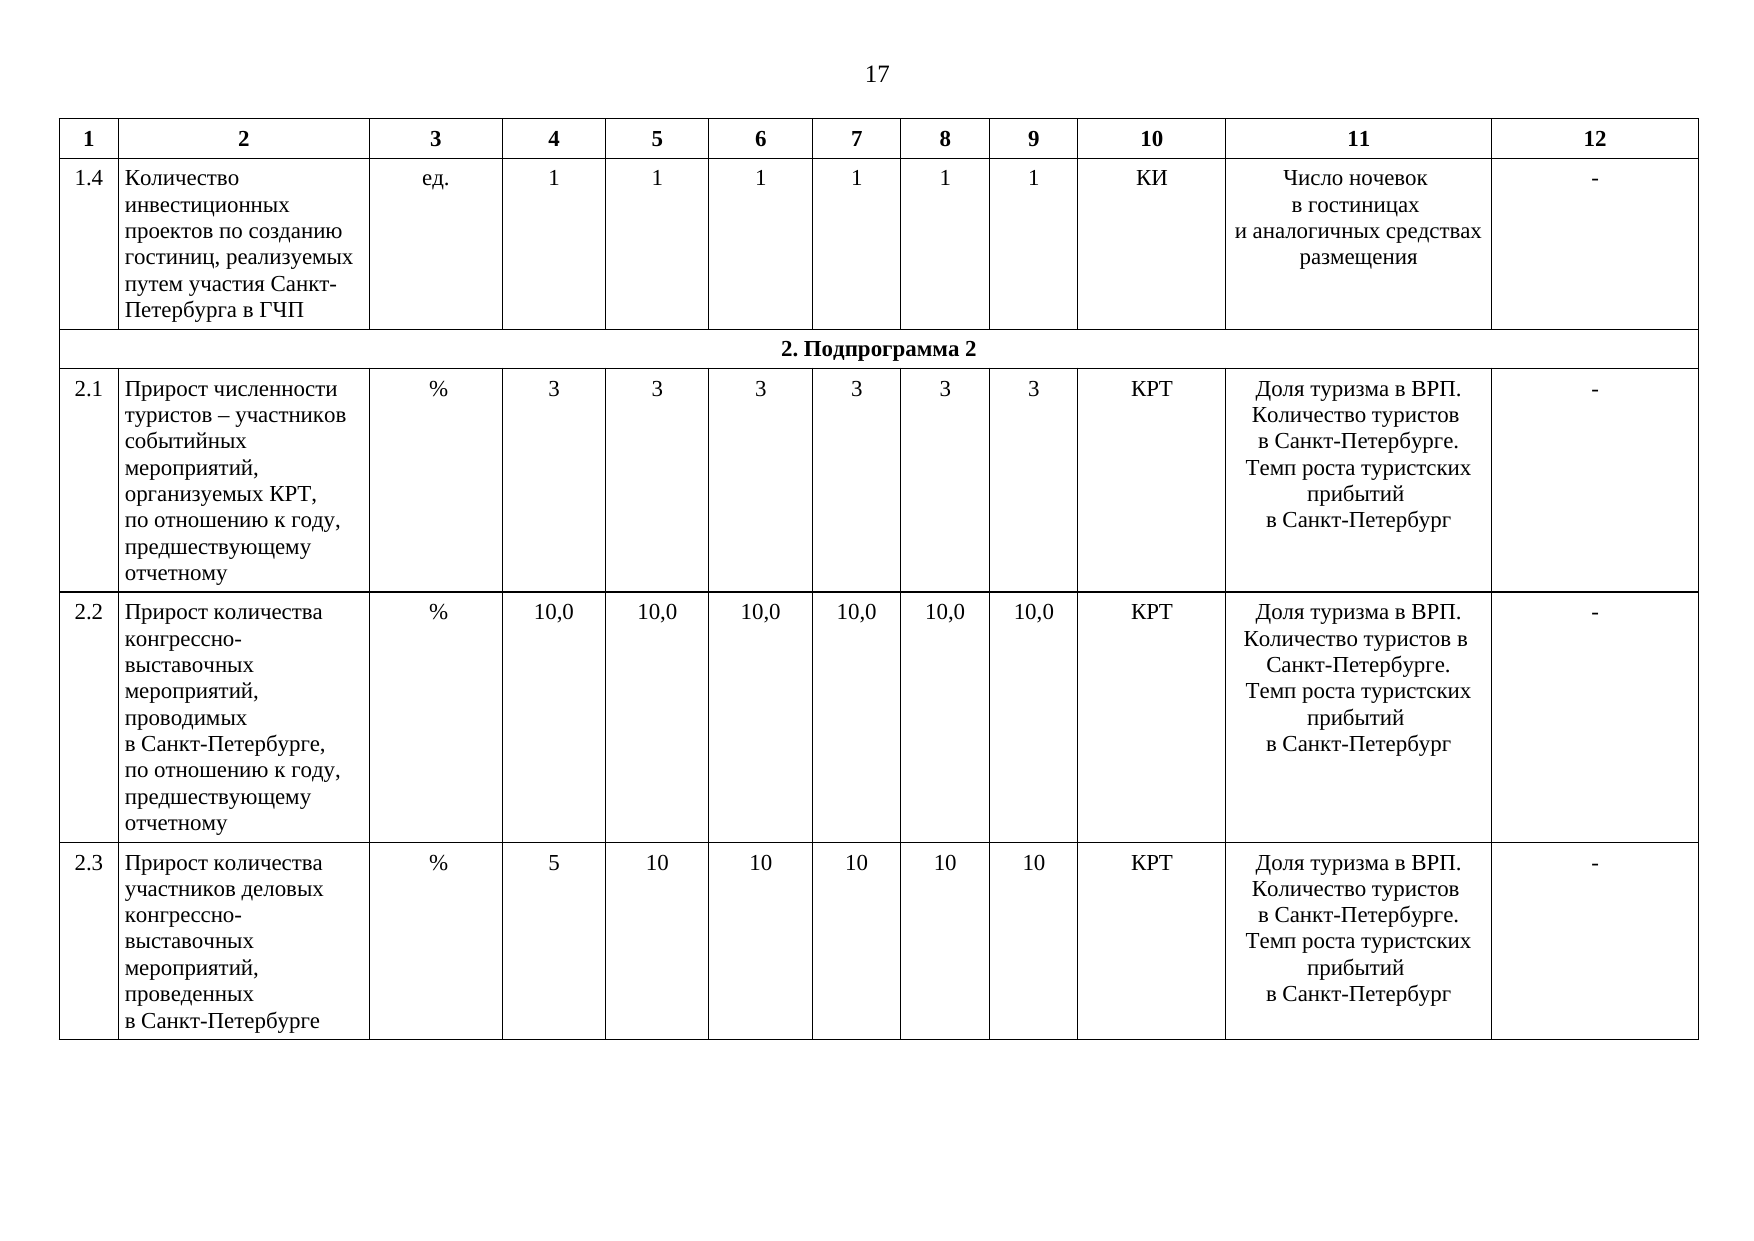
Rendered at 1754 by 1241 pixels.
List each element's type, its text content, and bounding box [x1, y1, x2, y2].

table_cell КРТ [1078, 369, 1225, 591]
table_cell - [1492, 369, 1698, 591]
table_cell % [370, 843, 502, 1039]
table_cell 10 [606, 843, 708, 1039]
table_cell 3 [901, 369, 989, 591]
table_cell 3 [813, 369, 900, 591]
table_cell 5 [503, 843, 605, 1039]
table_cell 10,0 [709, 593, 812, 842]
table_header 5 [606, 119, 708, 157]
table_cell 1.4 [60, 159, 118, 328]
table_cell Прирост количества конгрессно-выставочных мероприятий, проводимых в Санкт-Петербурге, по отношению к году, предшествующему отчетному [119, 593, 369, 842]
table_cell - [1492, 843, 1698, 1039]
table_cell % [370, 369, 502, 591]
table_cell 2.2 [60, 593, 118, 842]
table_cell Доля туризма в ВРП. Количество туристов в Санкт-Петербурге. Темп роста туристских прибытий в Санкт-Петербург [1226, 369, 1491, 591]
table_cell 1 [901, 159, 989, 328]
table_header 9 [990, 119, 1077, 157]
table_header 3 [370, 119, 502, 157]
table_header 6 [709, 119, 812, 157]
table_cell - [1492, 159, 1698, 328]
table_header 2 [119, 119, 369, 157]
table_cell - [1492, 593, 1698, 842]
table_cell Количество инвестиционных проектов по созданию гостиниц, реализуемых путем участия Санкт-Петербурга в ГЧП [119, 159, 369, 328]
table_cell 10 [813, 843, 900, 1039]
table_header 1 [60, 119, 118, 157]
table_cell Доля туризма в ВРП. Количество туристов в Санкт-Петербурге. Темп роста туристских прибытий в Санкт-Петербург [1226, 593, 1491, 842]
table_cell 10,0 [901, 593, 989, 842]
table_cell 3 [503, 369, 605, 591]
table_cell 1 [606, 159, 708, 328]
table_cell 2.3 [60, 843, 118, 1039]
table_cell 10,0 [990, 593, 1077, 842]
table_cell Прирост численности туристов – участников событийных мероприятий, организуемых КРТ, по отношению к году, предшествующему отчетному [119, 369, 369, 591]
table_cell 1 [503, 159, 605, 328]
table_cell 10,0 [503, 593, 605, 842]
table_header 10 [1078, 119, 1225, 157]
table_cell 1 [709, 159, 812, 328]
table_cell КИ [1078, 159, 1225, 328]
table_cell 10 [901, 843, 989, 1039]
table_header 4 [503, 119, 605, 157]
table_cell ед. [370, 159, 502, 328]
table_header 7 [813, 119, 900, 157]
table_cell % [370, 593, 502, 842]
table_cell 10 [709, 843, 812, 1039]
table_cell 3 [709, 369, 812, 591]
table_cell КРТ [1078, 593, 1225, 842]
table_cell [1226, 159, 1491, 328]
table_cell 10,0 [813, 593, 900, 842]
table_cell 3 [990, 369, 1077, 591]
table_header 8 [901, 119, 989, 157]
table_cell 1 [990, 159, 1077, 328]
table_cell 2. Подпрограмма 2 [60, 330, 1698, 368]
table_cell 10 [990, 843, 1077, 1039]
table_header 11 [1226, 119, 1491, 157]
table_header 12 [1492, 119, 1698, 157]
table_cell 3 [606, 369, 708, 591]
table_cell Прирост количества участников деловых конгрессно-выставочных мероприятий, проведенных в Санкт-Петербурге [119, 843, 369, 1039]
table_cell 2.1 [60, 369, 118, 591]
table_cell Доля туризма в ВРП. Количество туристов в Санкт-Петербурге. Темп роста туристских прибытий в Санкт-Петербург [1226, 843, 1491, 1039]
table_cell КРТ [1078, 843, 1225, 1039]
table_cell 1 [813, 159, 900, 328]
table_cell 10,0 [606, 593, 708, 842]
